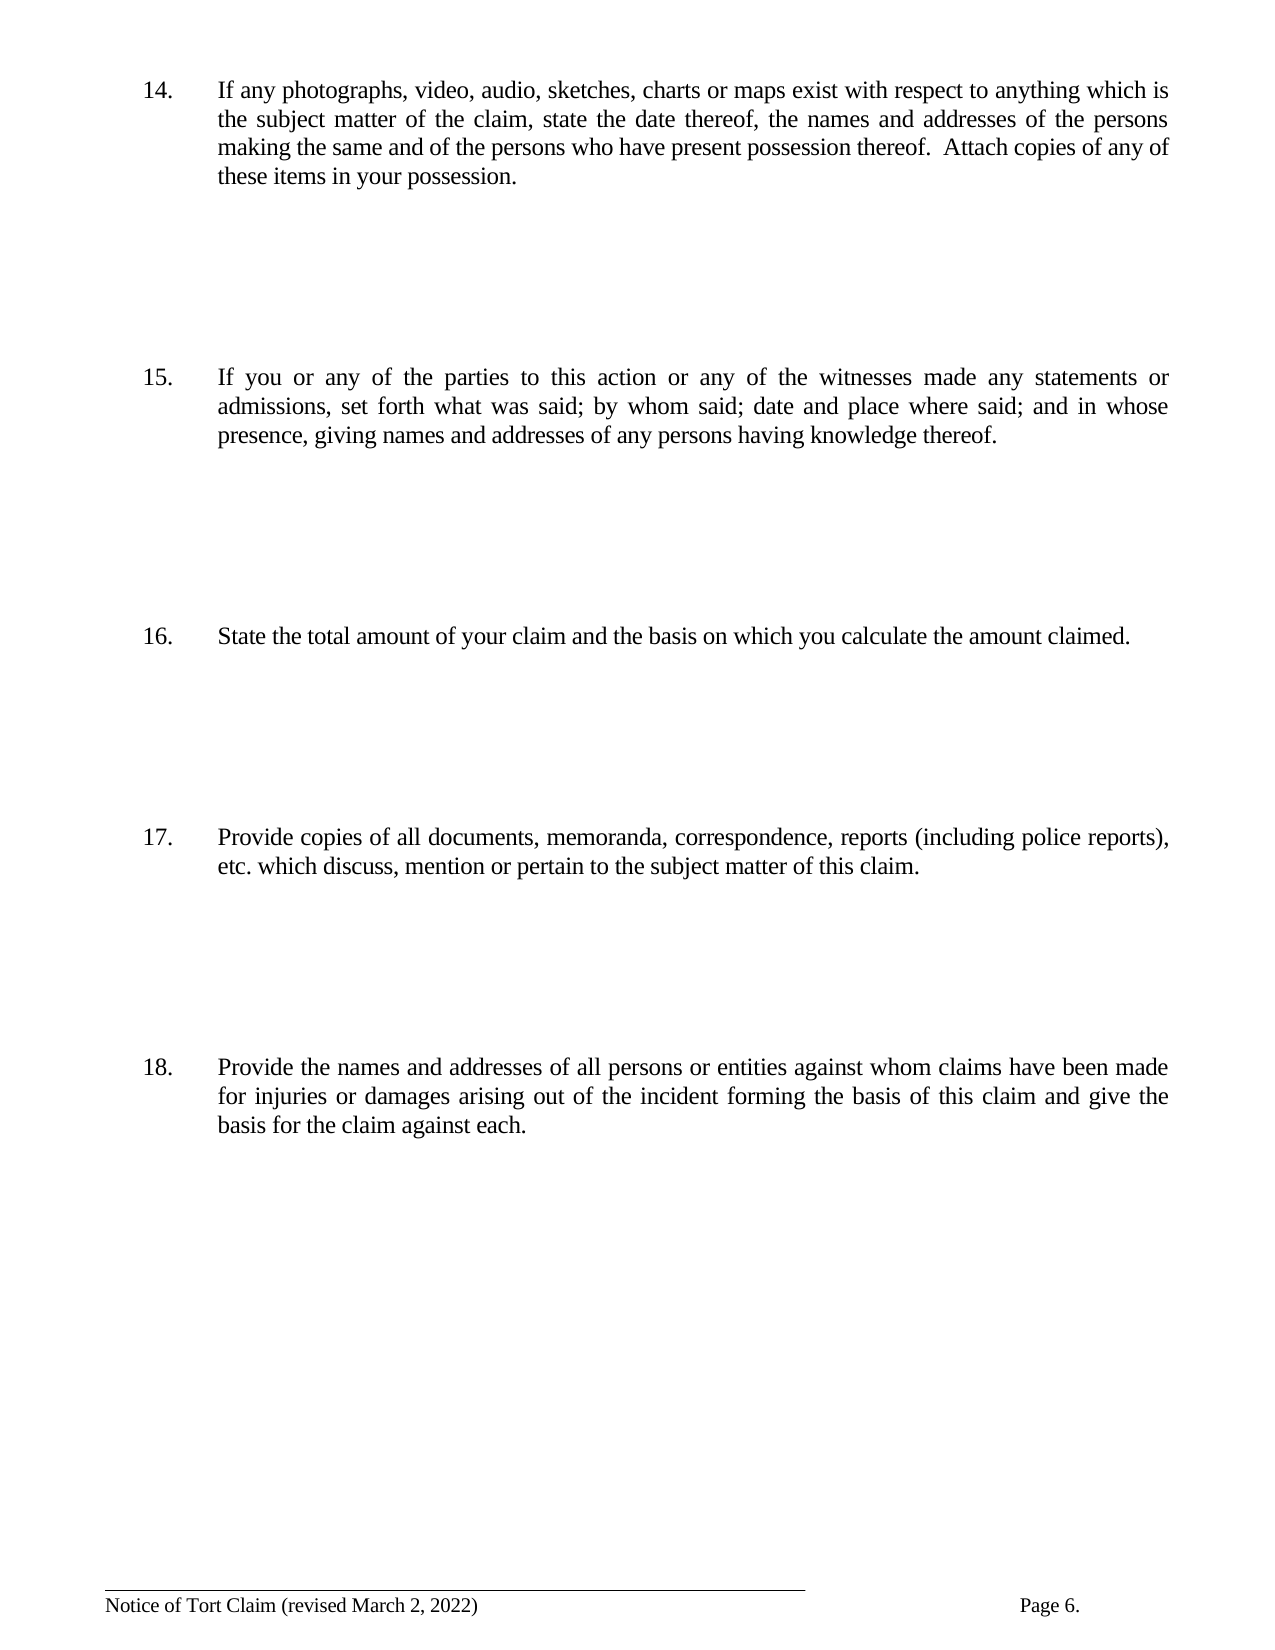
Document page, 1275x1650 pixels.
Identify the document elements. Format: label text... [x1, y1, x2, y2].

list If you or any of the parties to this action or any of the witnesses made any statements or admissions, set forth what was said; by whom said; date and place where said; and in whose presence, giving names and addresses of any persons having knowledge thereof. [142, 362, 1170, 449]
list Provide copies of all documents, memoranda, correspondence, reports (including police reports), etc. which discuss, mention or pertain to the subject matter of this claim. [142, 822, 1170, 880]
list State the total amount of your claim and the basis on which you calculate the amount claimed. [142, 621, 1170, 650]
list Provide the names and addresses of all persons or entities against whom claims have been made for injuries or damages arising out of the incident forming the basis of this claim and give the basis for the claim against each. [142, 1052, 1170, 1139]
list If any photographs, video, audio, sketches, charts or maps exist with respect to anything which is the subject matter of the claim, state the date thereof, the names and addresses of the persons making the same and of the persons who have present possession thereof. Attach copies of any of these items in your possession. [142, 75, 1170, 190]
